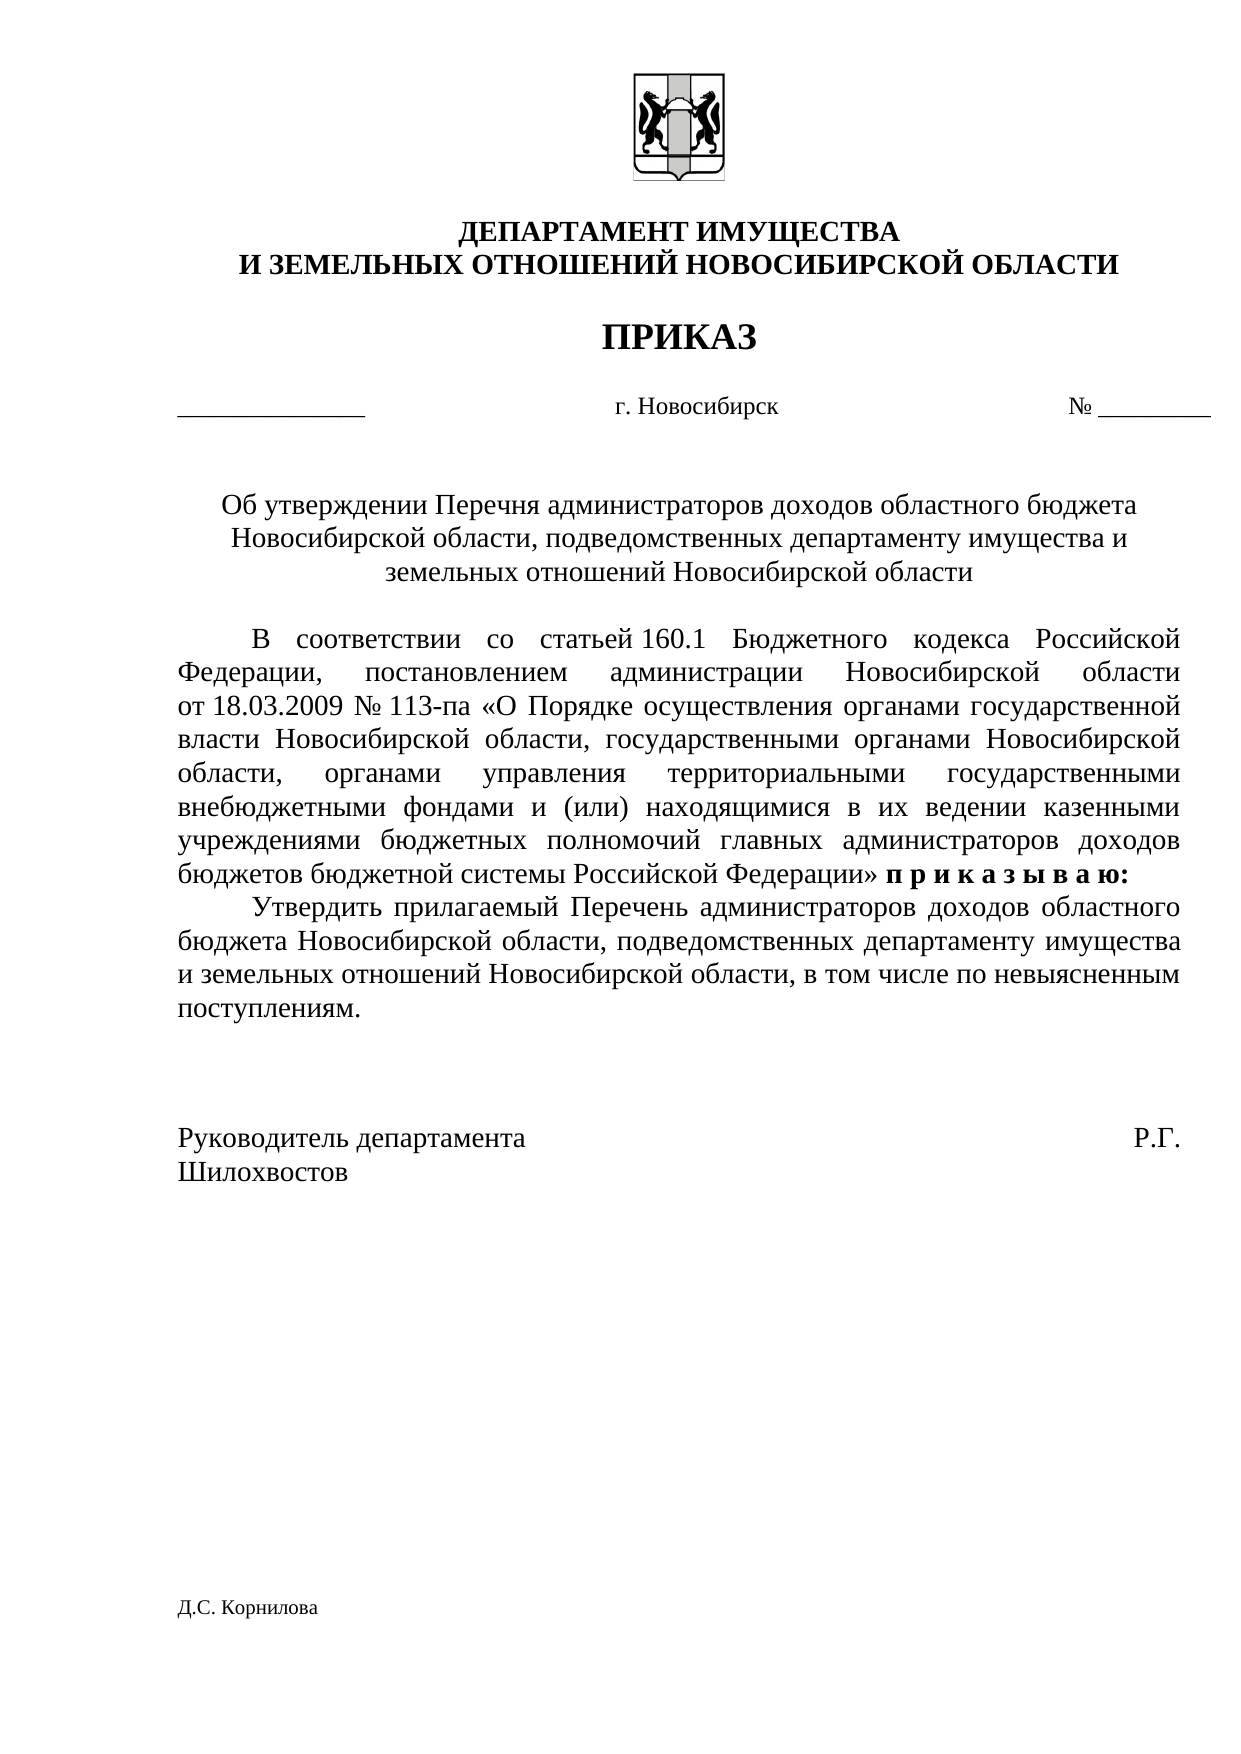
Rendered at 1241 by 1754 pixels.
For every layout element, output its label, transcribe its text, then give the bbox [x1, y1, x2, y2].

text Д.С. Корнилова [177, 1595, 1181, 1619]
text Утвердить прилагаемый Перечень администраторов доходов областного бюджета Новосибирской области, подведомственных департаменту имущества и земельных отношений Новосибирской области, в том числе по невыясненным поступлениям. [177, 889, 1181, 1023]
picture [633, 73, 725, 181]
text Об утверждении Перечня администраторов доходов областного бюджета Новосибирской области, подведомственных департаменту имущества и земельных отношений Новосибирской области [177, 487, 1181, 587]
text В соответствии со статьей 160.1 Бюджетного кодекса Российской Федерации, постановлением администрации Новосибирской области от 18.03.2009 № 113-па «О Порядке осуществления органами государственной власти Новосибирской области, государственными органами Новосибирской области, органами управления территориальными государственными внебюджетными фондами и (или) находящимися в их ведении казенными учреждениями бюджетных полномочий главных администраторов доходов бюджетов бюджетной системы Российской Федерации» п р и к а з ы в а ю: [177, 621, 1181, 889]
text Руководитель департамента Р.Г. Шилохвостов [177, 1121, 1181, 1188]
